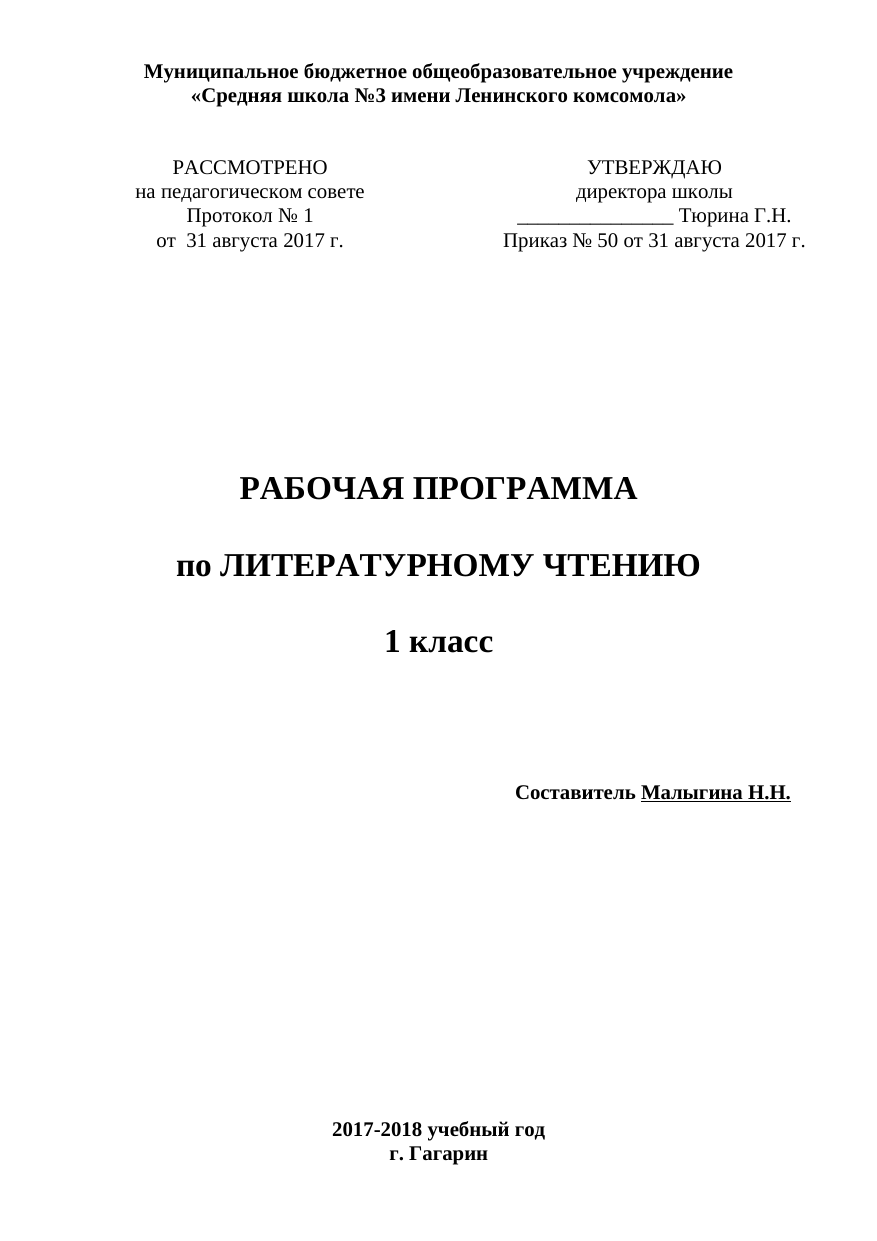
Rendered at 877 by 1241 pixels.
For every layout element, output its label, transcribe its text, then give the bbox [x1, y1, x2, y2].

text Составитель Малыгина Н.Н. [487, 780, 818, 804]
text «Средняя школа №3 имени Ленинского комсомола» [59, 83, 818, 107]
text по ЛИТЕРАТУРНОМУ ЧТЕНИЮ [59, 545, 818, 583]
table_header РАССМОТРЕНО на педагогическом совете Протокол № 1 от 31 августа 2017 г. [48, 155, 452, 252]
text РАБОЧАЯ ПРОГРАММА [59, 468, 818, 506]
text г. Гагарин [59, 1141, 818, 1165]
text 2017-2018 учебный год [59, 1117, 818, 1141]
text 1 класс [59, 621, 818, 660]
text Муниципальное бюджетное общеобразовательное учреждение [59, 59, 818, 83]
table_header УТВЕРЖДАЮ директора школы _______________ Тюрина Г.Н. Приказ № 50 от 31 августа 2017 г. [452, 155, 856, 252]
